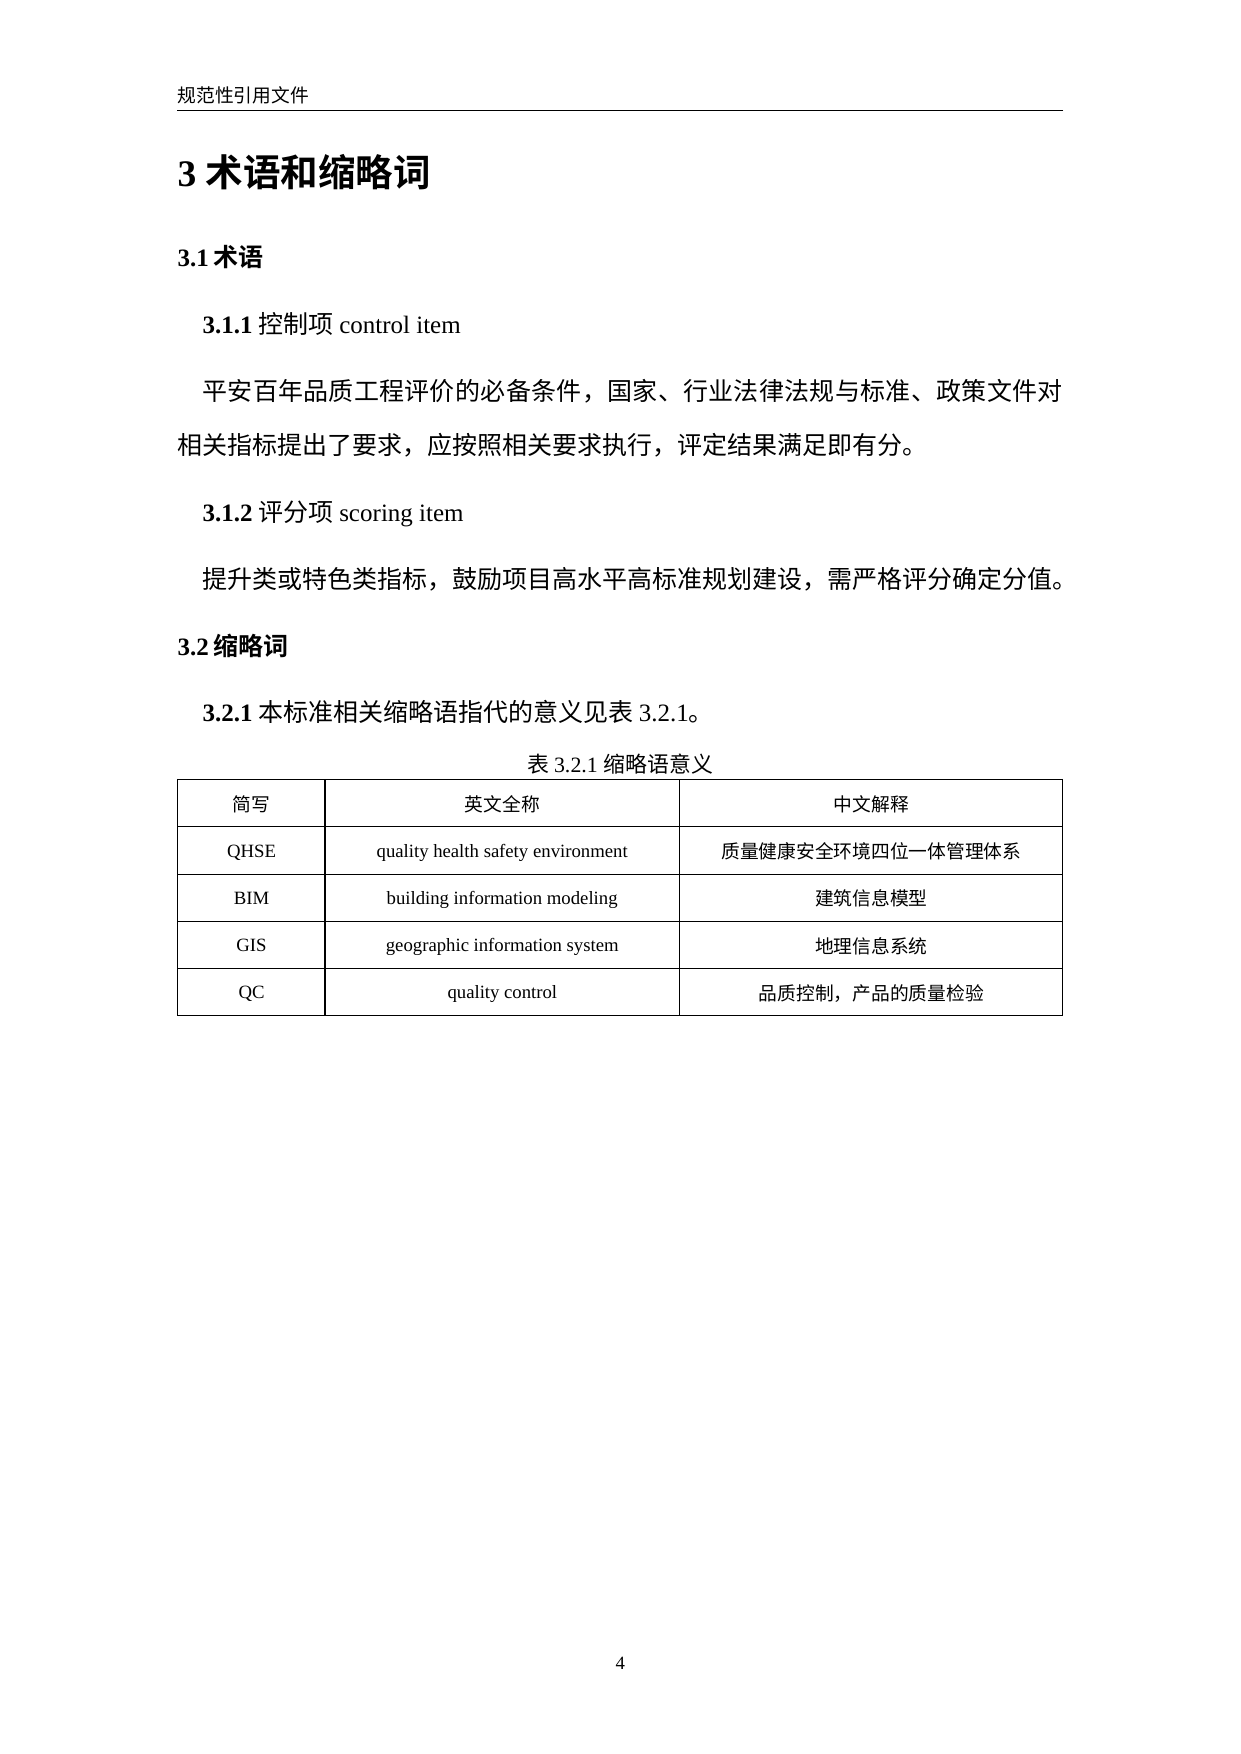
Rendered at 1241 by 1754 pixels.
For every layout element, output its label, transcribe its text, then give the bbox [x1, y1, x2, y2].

table_cell quality health safety environment [326, 827, 679, 873]
text 表3.2.1 缩略语意义 [177, 747, 1063, 779]
table_header 中文解释 [680, 780, 1062, 826]
table_header 英文全称 [326, 780, 679, 826]
text 平安百年品质工程评价的必备条件，国家、行业法律法规与标准、政策文件对相关指标提出了要求，应按照相关要求执行，评定结果满足即有分。 [177, 371, 1063, 462]
subtitle 3.1术语 [177, 237, 1063, 273]
subtitle 3.2缩略词 [177, 626, 1063, 662]
subtitle 3 术语和缩略词 [177, 143, 1063, 198]
table_cell geographic information system [326, 922, 679, 968]
text 3.1.1 控制项 control item [177, 304, 1063, 340]
table_cell 质量健康安全环境四位一体管理体系 [680, 827, 1062, 873]
table_cell QHSE [178, 827, 324, 873]
table_cell BIM [178, 875, 324, 921]
table_cell QC [178, 969, 324, 1015]
text 3.1.2 评分项 scoring item [177, 492, 1063, 528]
text 3.2.1 本标准相关缩略语指代的意义见表3.2.1。 [177, 693, 1063, 729]
table_cell GIS [178, 922, 324, 968]
table_cell building information modeling [326, 875, 679, 921]
table_cell quality control [326, 969, 679, 1015]
table_header 简写 [178, 780, 324, 826]
text 提升类或特色类指标，鼓励项目高水平高标准规划建设，需严格评分确定分值。 [177, 559, 1063, 595]
table_cell 建筑信息模型 [680, 875, 1062, 921]
table_cell 地理信息系统 [680, 922, 1062, 968]
table_cell 品质控制，产品的质量检验 [680, 969, 1062, 1015]
